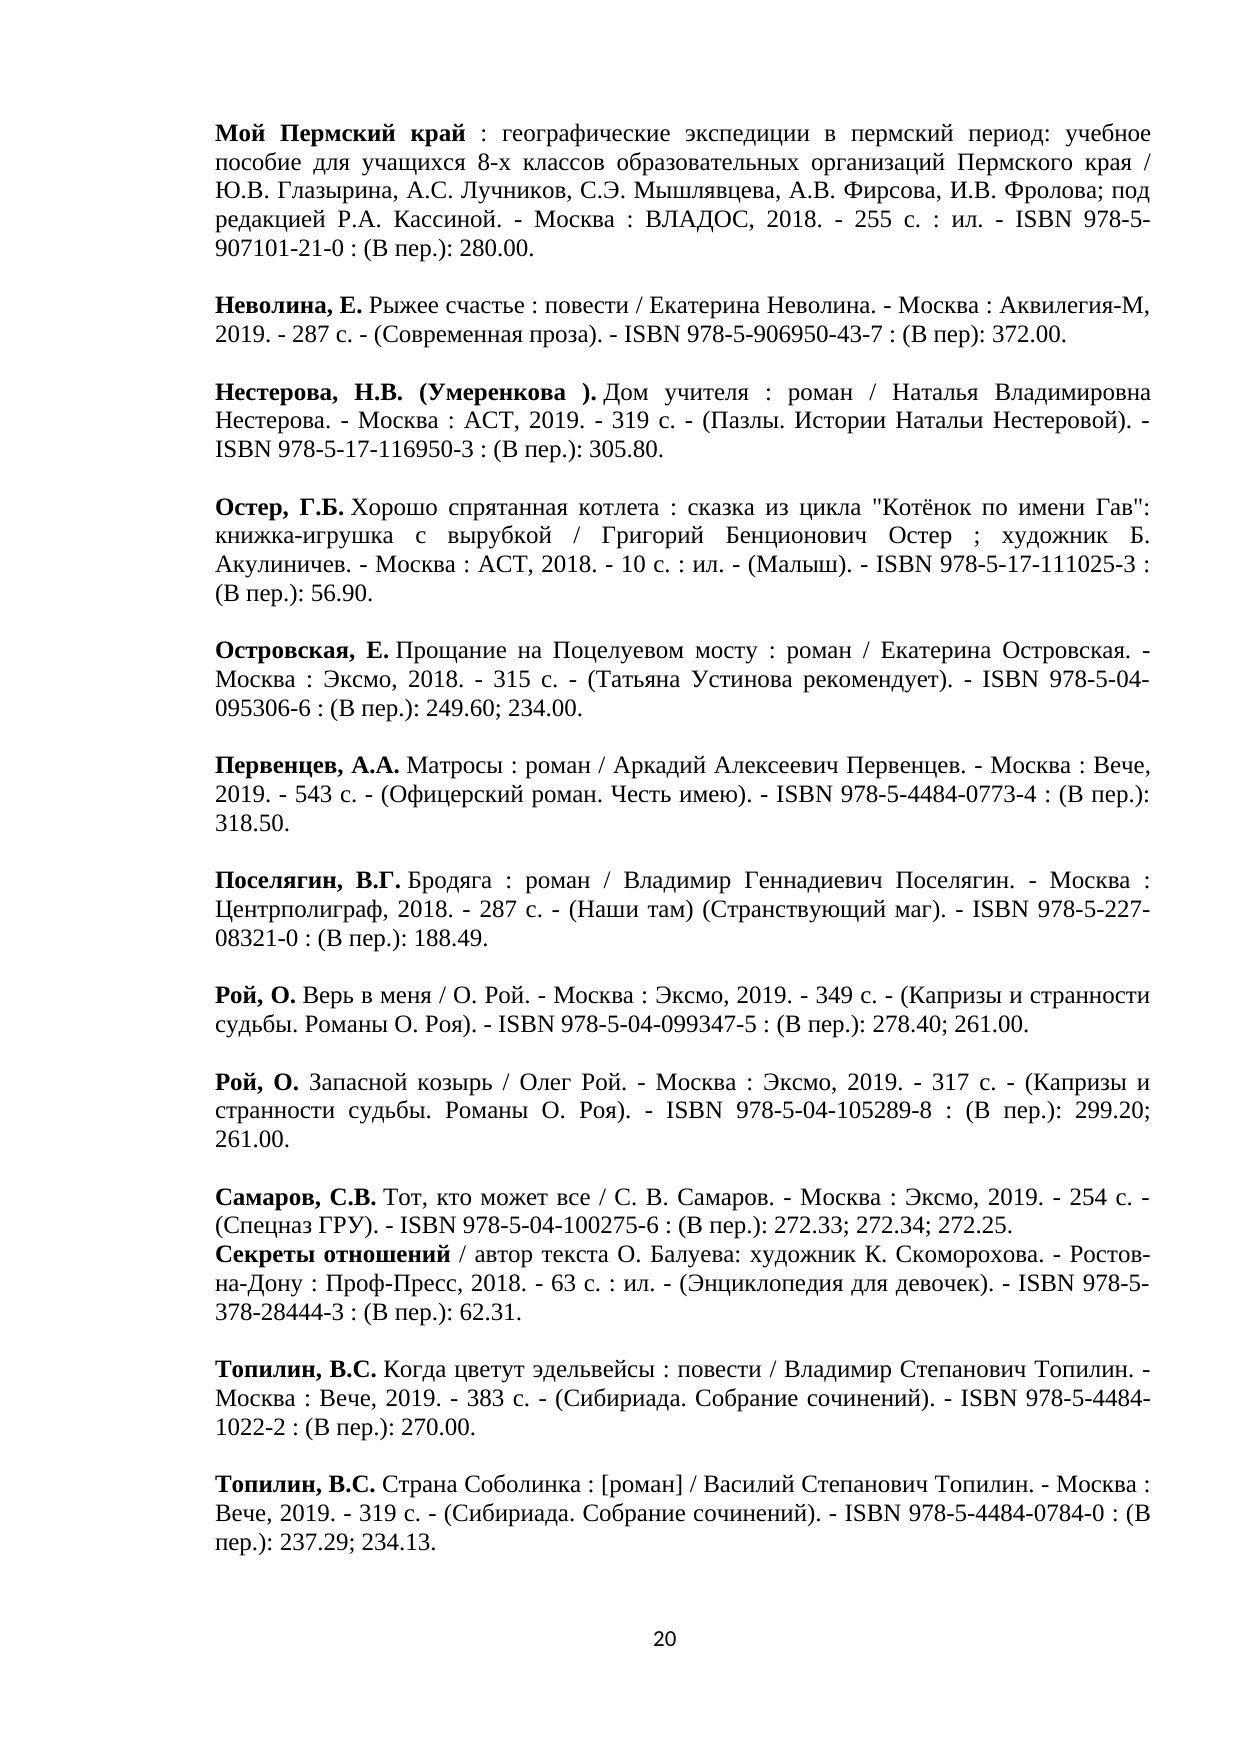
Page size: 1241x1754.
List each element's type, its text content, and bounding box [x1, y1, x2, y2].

text Неволина, Е. Рыжее счастье : повести / Екатерина Неволина. - Москва : Аквилегия-М, 2019. - 287 с. - (Современная проза). - ISBN 978-5-906950-43-7 : (В пер): 372.00. [215, 291, 1152, 348]
text Топилин, В.С. Страна Соболинка : [роман] / Василий Степанович Топилин. - Москва : Вече, 2019. - 319 с. - (Сибириада. Собрание сочинений). - ISBN 978-5-4484-0784-0 : (В пер.): 237.29; 234.13. [215, 1469, 1152, 1556]
text Самаров, С.В. Тот, кто может все / С. В. Самаров. - Москва : Эксмо, 2019. - 254 с. - (Спецназ ГРУ). - ISBN 978-5-04-100275-6 : (В пер.): 272.33; 272.34; 272.25. [215, 1182, 1152, 1239]
text Рой, О. Верь в меня / О. Рой. - Москва : Эксмо, 2019. - 349 с. - (Капризы и странности судьбы. Романы О. Роя). - ISBN 978-5-04-099347-5 : (В пер.): 278.40; 261.00. [215, 981, 1152, 1038]
text Топилин, В.С. Когда цветут эдельвейсы : повести / Владимир Степанович Топилин. - Москва : Вече, 2019. - 383 с. - (Сибириада. Собрание сочинений). - ISBN 978-5-4484-1022-2 : (В пер.): 270.00. [215, 1354, 1152, 1441]
text Мой Пермский край : географические экспедиции в пермский период: учебное пособие для учащихся 8-х классов образовательных организаций Пермского края / Ю.В. Глазырина, А.С. Лучников, С.Э. Мышлявцева, А.В. Фирсова, И.В. Фролова; под редакцией Р.А. Кассиной. - Москва : ВЛАДОС, 2018. - 255 с. : ил. - ISBN 978-5-907101-21-0 : (В пер.): 280.00. [215, 118, 1152, 262]
text Секреты отношений / автор текста О. Балуева: художник К. Скоморохова. - Ростов-на-Дону : Проф-Пресс, 2018. - 63 с. : ил. - (Энциклопедия для девочек). - ISBN 978-5-378-28444-3 : (В пер.): 62.31. [215, 1239, 1152, 1326]
text Первенцев, А.А. Матросы : роман / Аркадий Алексеевич Первенцев. - Москва : Вече, 2019. - 543 с. - (Офицерский роман. Честь имею). - ISBN 978-5-4484-0773-4 : (В пер.): 318.50. [215, 751, 1152, 837]
text Рой, О. Запасной козырь / Олег Рой. - Москва : Эксмо, 2019. - 317 с. - (Капризы и странности судьбы. Романы О. Роя). - ISBN 978-5-04-105289-8 : (В пер.): 299.20; 261.00. [215, 1067, 1152, 1153]
text Нестерова, Н.В. (Умеренкова ). Дом учителя : роман / Наталья Владимировна Нестерова. - Москва : АСТ, 2019. - 319 с. - (Пазлы. Истории Натальи Нестеровой). - ISBN 978-5-17-116950-3 : (В пер.): 305.80. [215, 377, 1152, 463]
text Островская, Е. Прощание на Поцелуевом мосту : роман / Екатерина Островская. - Москва : Эксмо, 2018. - 315 с. - (Татьяна Устинова рекомендует). - ISBN 978-5-04-095306-6 : (В пер.): 249.60; 234.00. [215, 636, 1152, 722]
text Остер, Г.Б. Хорошо спрятанная котлета : сказка из цикла "Котёнок по имени Гав": книжка-игрушка с вырубкой / Григорий Бенционович Остер ; художник Б. Акулиничев. - Москва : АСТ, 2018. - 10 с. : ил. - (Малыш). - ISBN 978-5-17-111025-3 : (В пер.): 56.90. [215, 492, 1152, 607]
text Поселягин, В.Г. Бродяга : роман / Владимир Геннадиевич Поселягин. - Москва : Центрполиграф, 2018. - 287 с. - (Наши там) (Странствующий маг). - ISBN 978-5-227-08321-0 : (В пер.): 188.49. [215, 866, 1152, 952]
